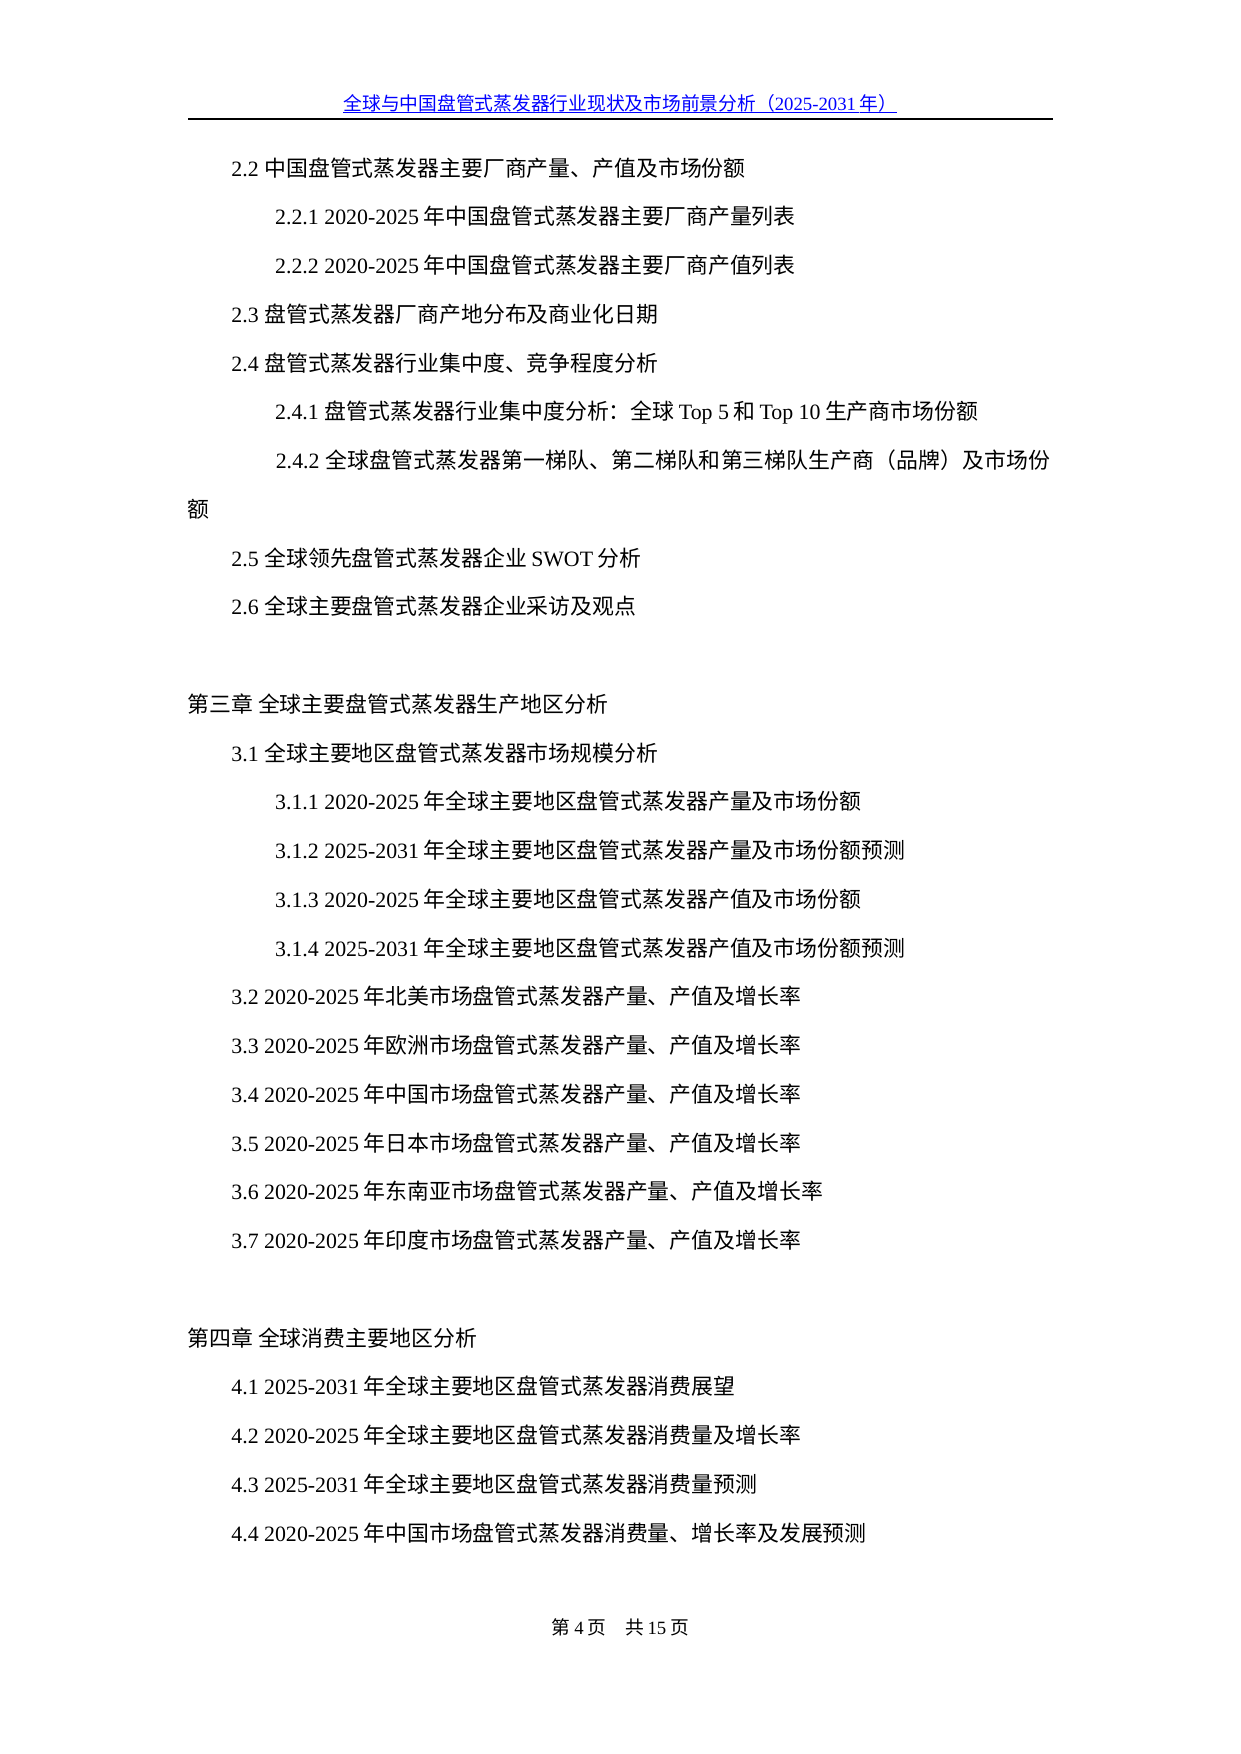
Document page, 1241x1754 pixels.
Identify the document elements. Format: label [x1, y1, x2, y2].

text [187, 150, 1053, 1548]
